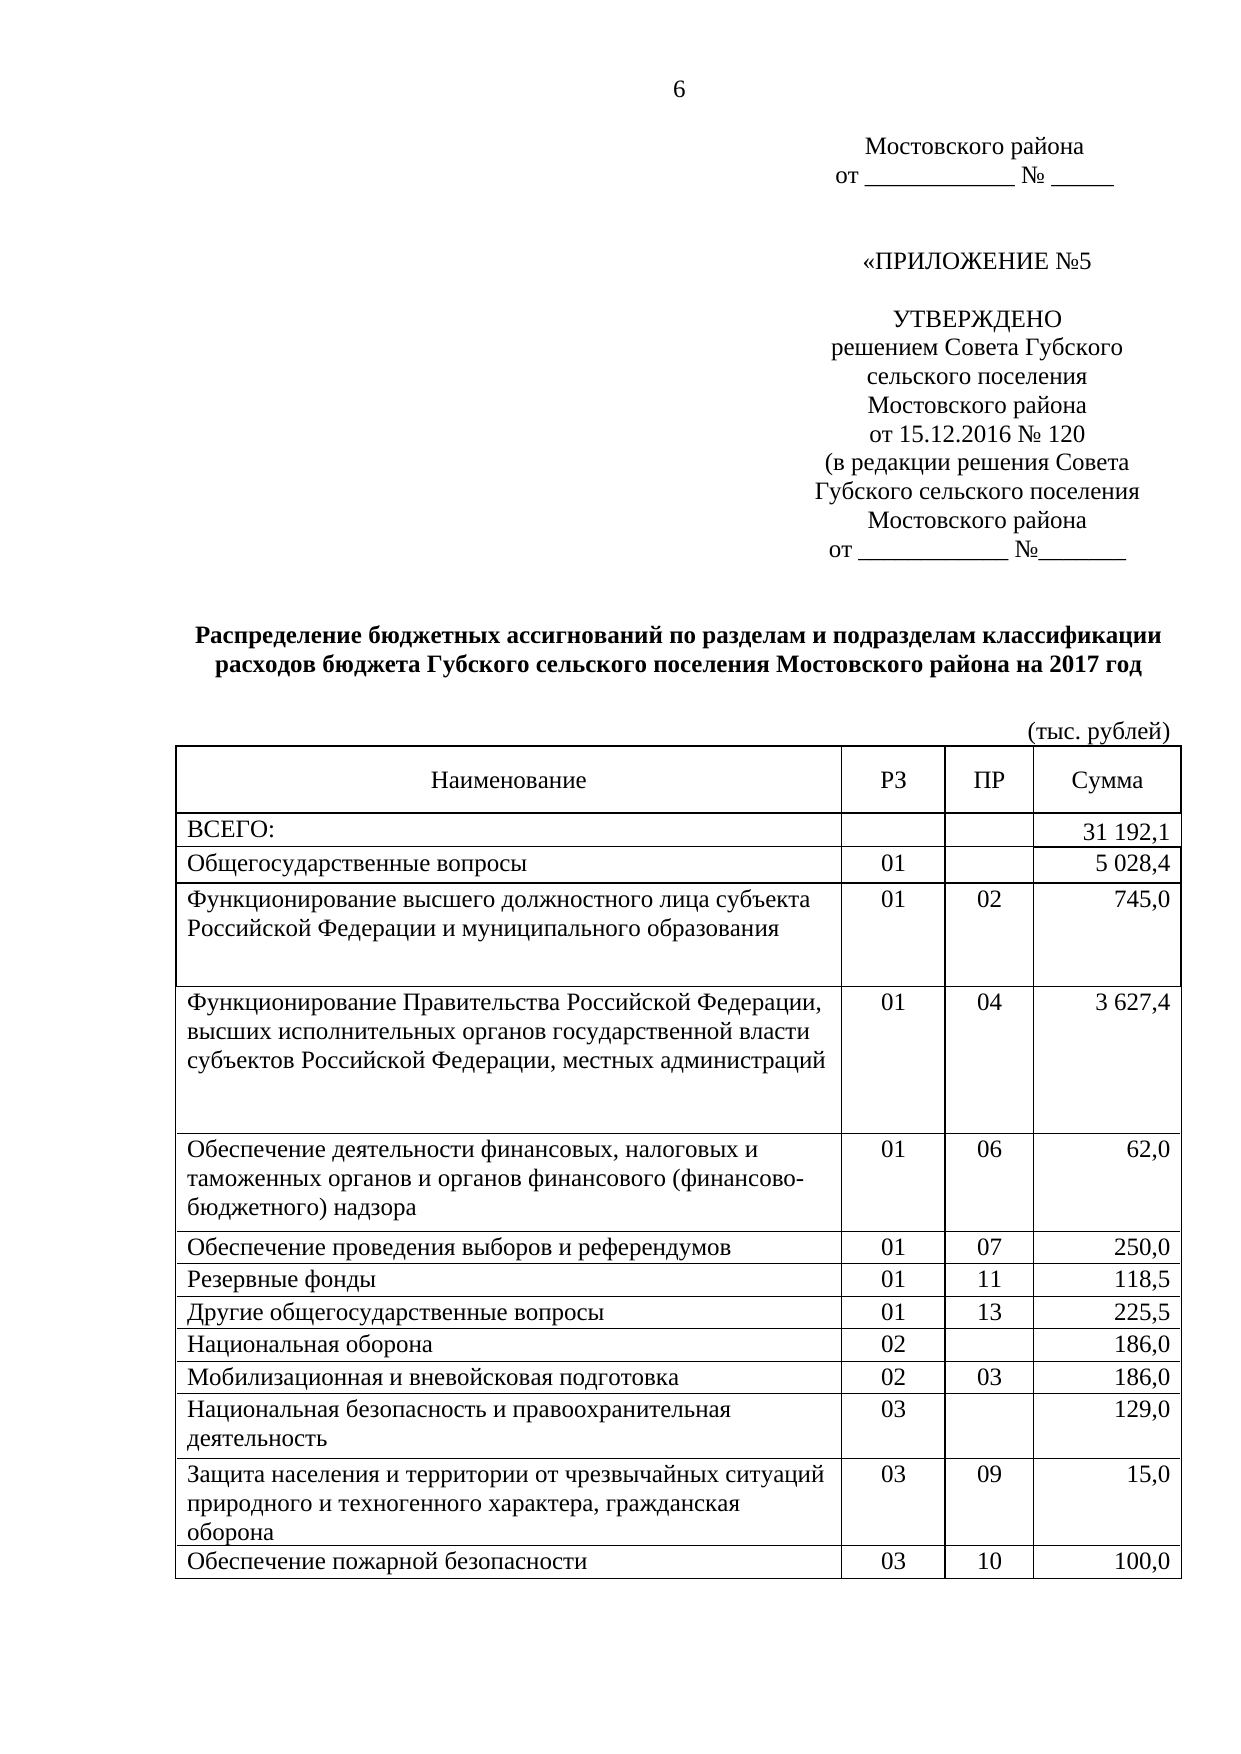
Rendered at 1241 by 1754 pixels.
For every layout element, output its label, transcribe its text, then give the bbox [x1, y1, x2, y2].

table_cell Национальная оборона [176, 1328, 841, 1361]
table_cell Резервные фонды [176, 1263, 841, 1296]
table_cell 01 [842, 1297, 944, 1328]
table_cell (тыс. рублей) [176, 706, 1181, 745]
table_cell Мобилизационная и вневойсковая подготовка [176, 1361, 841, 1393]
table_cell 01 [842, 1264, 944, 1296]
table_cell 01 [842, 847, 944, 882]
text Мостовского района [768, 131, 1181, 160]
table_cell 01 [842, 884, 944, 986]
table_cell 10 [946, 1546, 1033, 1578]
table_cell РЗ [842, 747, 944, 812]
table_cell 01 [842, 1232, 944, 1263]
table_cell ПР [946, 747, 1033, 812]
text (в редакции решения Совета Губского сельского поселения Мостовского района [773, 447, 1181, 534]
text от 15.12.2016 № 120 [773, 419, 1181, 447]
table_cell Национальная безопасность и правоохранительная деятельность [176, 1393, 841, 1458]
table_cell 15,0 [1034, 1458, 1181, 1545]
table_cell Общегосударственные вопросы [177, 847, 841, 882]
table_cell 225,5 [1034, 1296, 1181, 1328]
table_cell Обеспечение деятельности финансовых, налоговых и таможенных органов и органов финансового (финансово-бюджетного) надзора [176, 1133, 841, 1231]
table_cell 02 [842, 1362, 944, 1393]
table_cell [842, 814, 944, 846]
table_cell Другие общегосударственные вопросы [176, 1296, 841, 1328]
text Мостовского района [773, 390, 1181, 419]
text от ____________ № _____ [768, 160, 1181, 189]
table_cell 03 [842, 1394, 944, 1458]
table_cell 745,0 [1034, 884, 1180, 986]
table_cell 5 028,4 [1034, 848, 1180, 882]
table_cell Функционирование высшего должностного лица субъекта Российской Федерации и муниципального образования [177, 884, 841, 986]
table_cell 129,0 [1034, 1393, 1181, 1458]
table_cell Защита населения и территории от чрезвычайных ситуаций природного и техногенного характера, гражданская оборона [176, 1458, 841, 1545]
table_cell 03 [842, 1546, 944, 1578]
table_cell 02 [946, 884, 1033, 986]
table_cell 11 [946, 1264, 1033, 1296]
table_cell 250,0 [1034, 1231, 1181, 1263]
table_cell [946, 1329, 1033, 1361]
table_cell 186,0 [1034, 1361, 1181, 1393]
table_cell ВСЕГО: [177, 814, 841, 846]
text сельского поселения [773, 361, 1181, 390]
table_cell 118,5 [1034, 1263, 1181, 1296]
table_cell 186,0 [1034, 1328, 1181, 1361]
table_cell 01 [842, 987, 944, 1133]
table_cell 04 [946, 987, 1033, 1133]
table_cell 07 [946, 1232, 1033, 1263]
text УТВЕРЖДЕНО [773, 304, 1181, 332]
table_cell 06 [946, 1134, 1033, 1231]
table_cell 100,0 [1034, 1545, 1181, 1578]
table_header Распределение бюджетных ассигнований по разделам и подразделам классификации расходов бюджета Губского сельского поселения Мостовского района на 2017 год [176, 563, 1181, 706]
table_cell 02 [842, 1329, 944, 1361]
table_cell [946, 847, 1033, 882]
table_cell 03 [842, 1459, 944, 1545]
table_cell Наименование [177, 747, 841, 812]
table_cell [946, 814, 1033, 846]
table_cell 03 [946, 1362, 1033, 1393]
text «ПРИЛОЖЕНИЕ №5 [773, 246, 1181, 275]
table_cell 31 192,1 [1034, 814, 1181, 846]
table_cell 01 [842, 1134, 944, 1231]
text от ____________ №_______ [773, 534, 1181, 562]
table_cell Функционирование Правительства Российской Федерации, высших исполнительных органов государственной власти субъектов Российской Федерации, местных администраций [176, 987, 841, 1133]
table_cell 62,0 [1034, 1133, 1181, 1231]
table_cell [946, 1394, 1033, 1458]
table_cell 09 [946, 1459, 1033, 1545]
text решением Совета Губского [773, 332, 1181, 361]
table_cell Обеспечение пожарной безопасности [176, 1545, 841, 1578]
table_cell 13 [946, 1297, 1033, 1328]
table_cell Сумма [1034, 747, 1180, 812]
table_cell Обеспечение проведения выборов и референдумов [176, 1231, 841, 1263]
table_cell 3 627,4 [1034, 987, 1181, 1133]
